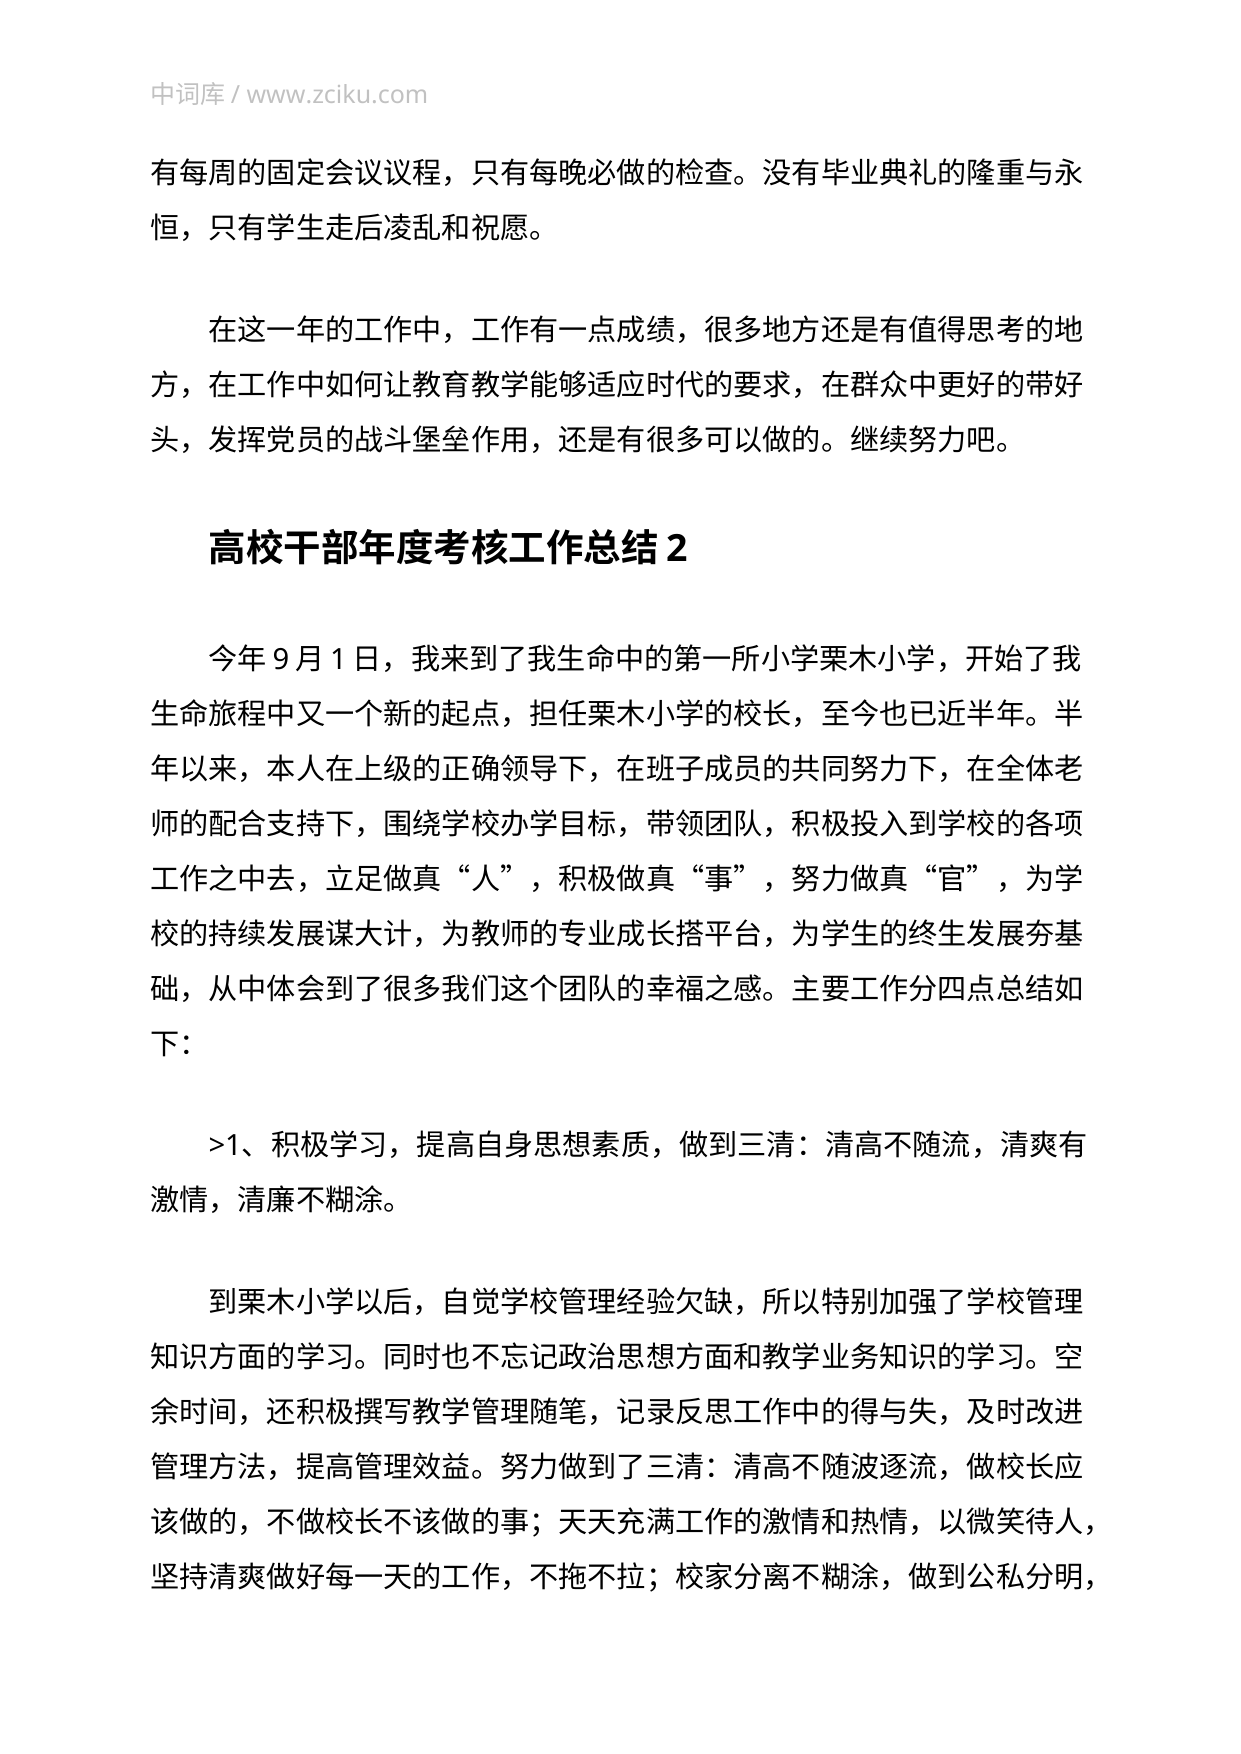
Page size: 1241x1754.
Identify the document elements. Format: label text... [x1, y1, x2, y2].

text >1、积极学习，提高自身思想素质，做到三清：清高不随流，清爽有激情，清廉不糊涂。 [150, 1122, 1090, 1219]
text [150, 150, 1090, 247]
text 在这一年的工作中，工作有一点成绩，很多地方还是有值得思考的地方，在工作中如何让教育教学能够适应时代的要求，在群众中更好的带好头，发挥党员的战斗堡垒作用，还是有很多可以做的。继续努力吧。 [150, 307, 1090, 459]
text 高校干部年度考核工作总结2 [150, 518, 1090, 573]
text 今年9月1日，我来到了我生命中的第一所小学栗木小学，开始了我生命旅程中又一个新的起点，担任栗木小学的校长，至今也已近半年。半年以来，本人在上级的正确领导下，在班子成员的共同努力下，在全体老师的配合支持下，围绕学校办学目标，带领团队，积极投入到学校的各项工作之中去，立足做真“人”，积极做真“事”，努力做真“官”，为学校的持续发展谋大计，为教师的专业成长搭平台，为学生的终生发展夯基础，从中体会到了很多我们这个团队的幸福之感。主要工作分四点总结如下： [150, 636, 1090, 1062]
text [150, 1279, 1090, 1596]
